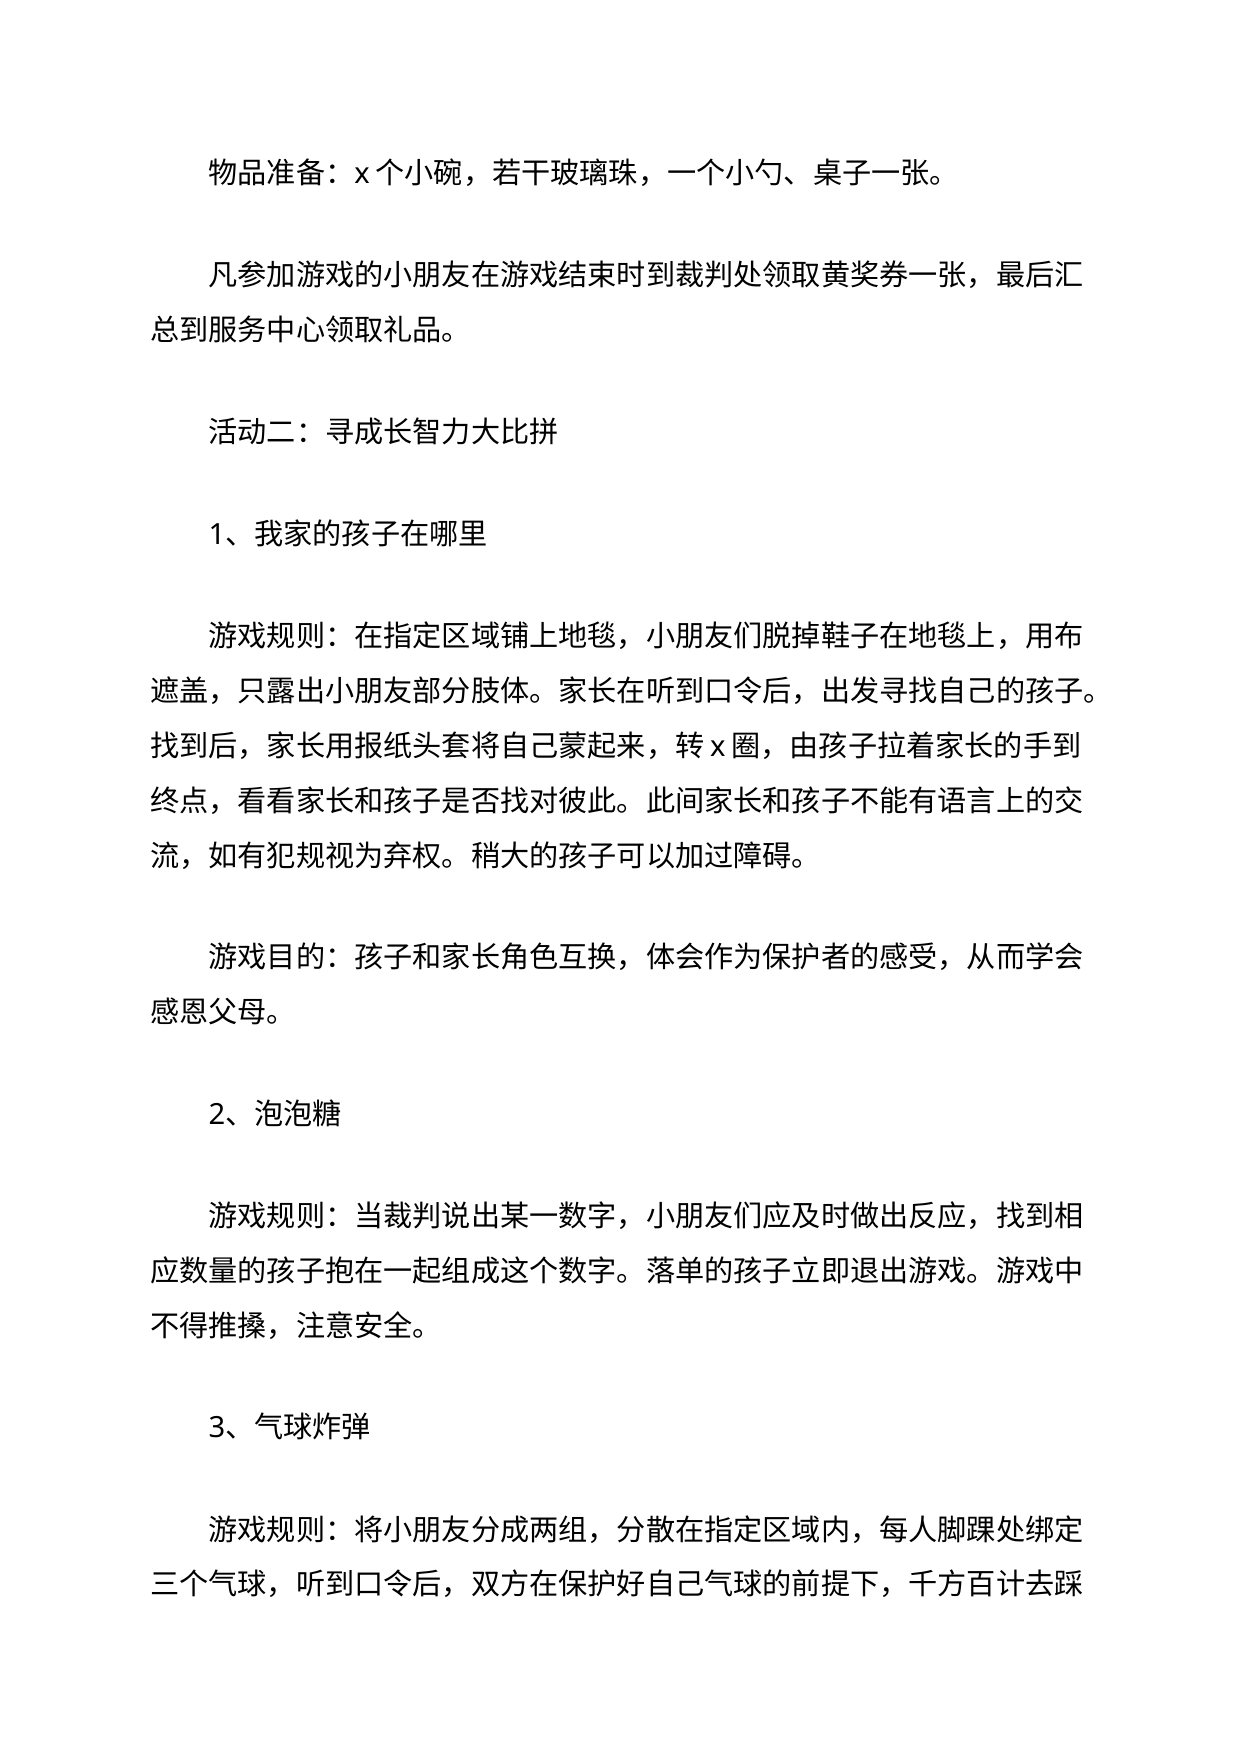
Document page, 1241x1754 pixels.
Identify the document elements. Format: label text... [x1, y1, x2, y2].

text 游戏规则：在指定区域铺上地毯，小朋友们脱掉鞋子在地毯上，用布遮盖，只露出小朋友部分肢体。家长在听到口令后，出发寻找自己的孩子。找到后，家长用报纸头套将自己蒙起来，转x圈，由孩子拉着家长的手到终点，看看家长和孩子是否找对彼此。此间家长和孩子不能有语言上的交流，如有犯规视为弃权。稍大的孩子可以加过障碍。 [150, 612, 1090, 874]
text 3、气球炸弹 [150, 1404, 1090, 1446]
text 活动二：寻成长智力大比拼 [150, 409, 1090, 451]
text 凡参加游戏的小朋友在游戏结束时到裁判处领取黄奖券一张，最后汇总到服务中心领取礼品。 [150, 252, 1090, 349]
text 游戏目的：孩子和家长角色互换，体会作为保护者的感受，从而学会感恩父母。 [150, 934, 1090, 1031]
text 物品准备：x个小碗，若干玻璃珠，一个小勺、桌子一张。 [150, 150, 1090, 192]
text 1、我家的孩子在哪里 [150, 510, 1090, 553]
text 游戏规则：当裁判说出某一数字，小朋友们应及时做出反应，找到相应数量的孩子抱在一起组成这个数字。落单的孩子立即退出游戏。游戏中不得推搡，注意安全。 [150, 1192, 1090, 1344]
text 2、泡泡糖 [150, 1091, 1090, 1133]
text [150, 1506, 1090, 1603]
